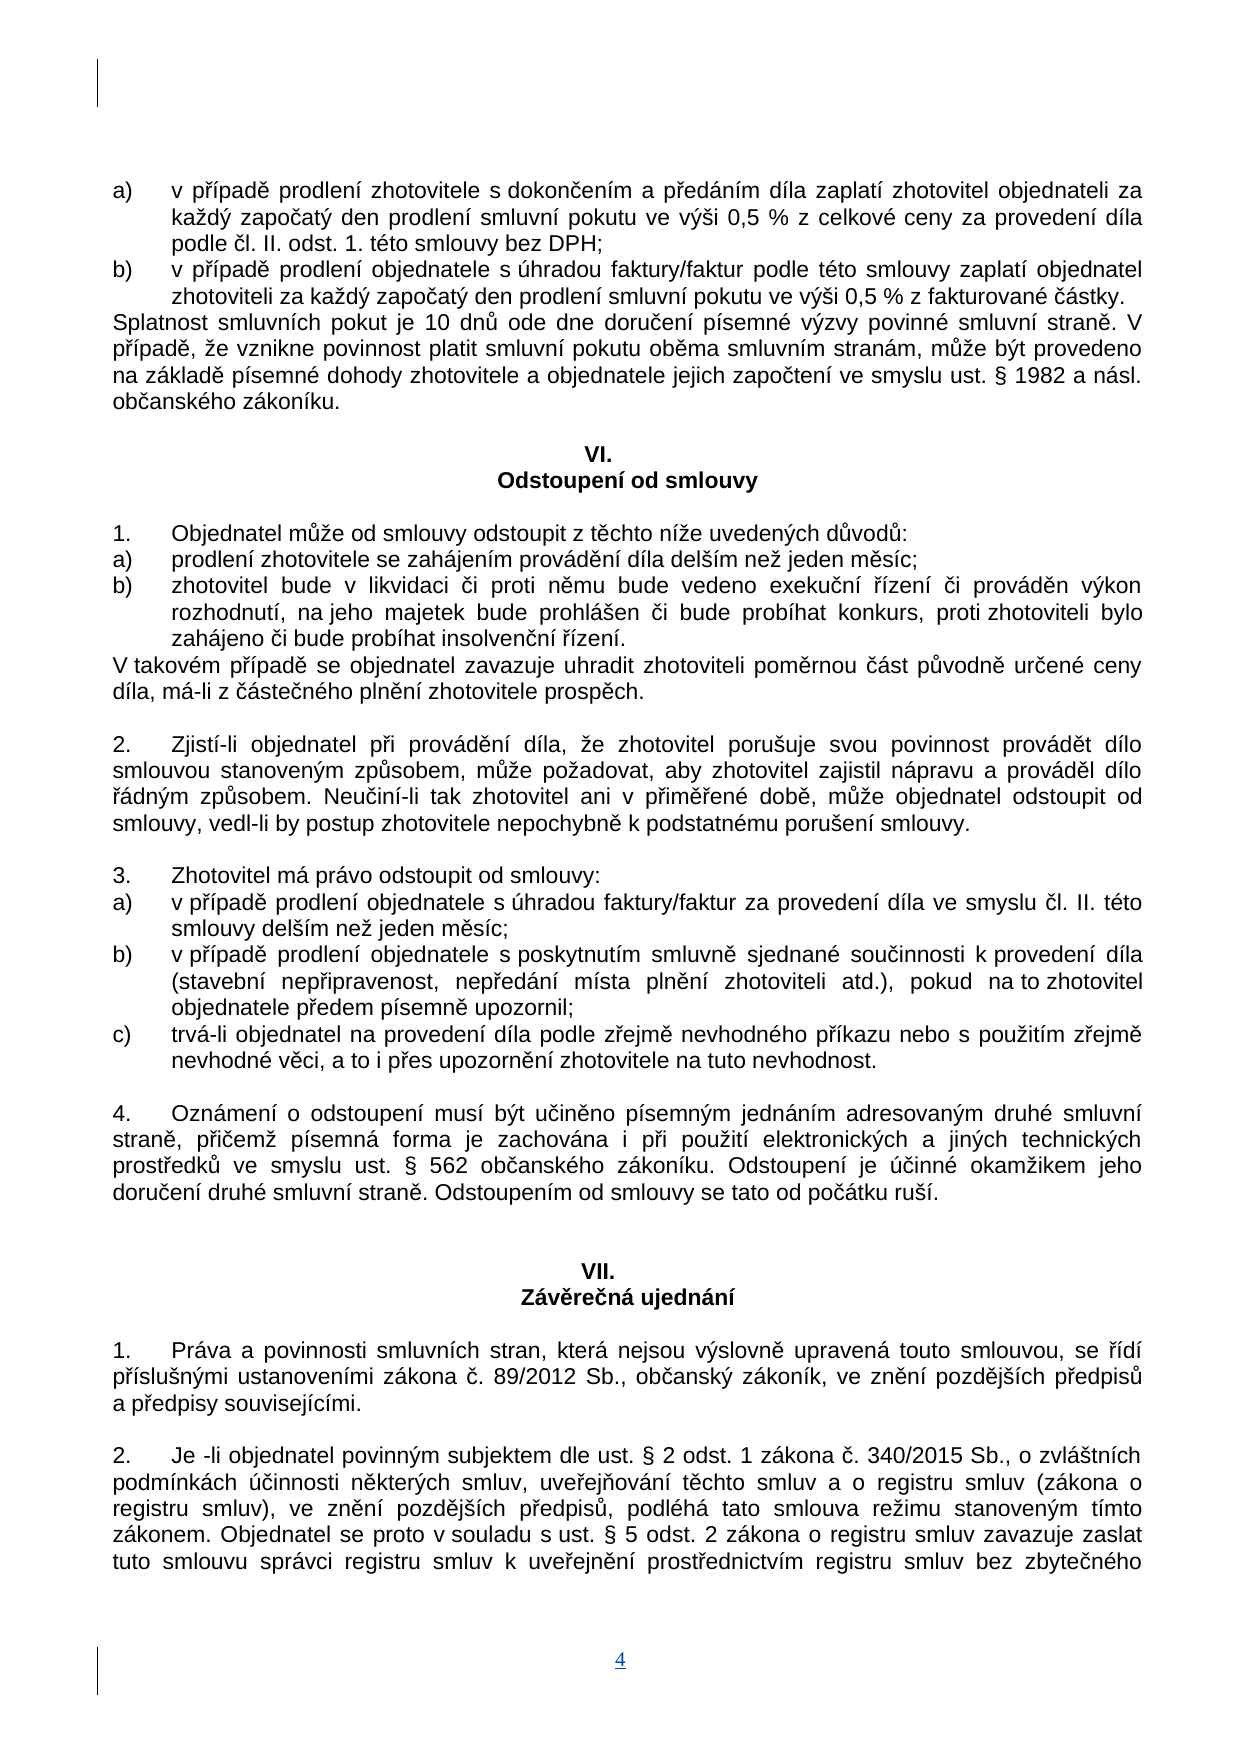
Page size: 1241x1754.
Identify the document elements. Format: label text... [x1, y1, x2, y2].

list v případě prodlení zhotovitele s dokončením a předáním díla zaplatí zhotovitel objednateli za každý započatý den prodlení smluvní pokutu ve výši 0,5 % z celkové ceny za provedení díla podle čl. II. odst. 1. této smlouvy bez DPH; [112, 177, 1143, 256]
list Objednatel může od smlouvy odstoupit z těchto níže uvedených důvodů: [112, 520, 1143, 546]
text Splatnost smluvních pokut je 10 dnů ode dne doručení písemné výzvy povinné smluvní straně. V případě, že vznikne povinnost platit smluvní pokutu oběma smluvním stranám, může být provedeno na základě písemné dohody zhotovitele a objednatele jejich započtení ve smyslu ust. § 1982 a násl. občanského zákoníku. [112, 309, 1143, 414]
list Práva a povinnosti smluvních stran, která nejsou výslovně upravená touto smlouvou, se řídí příslušnými ustanoveními zákona č. 89/2012 Sb., občanský zákoník, ve znění pozdějších předpisů a předpisy souvisejícími. [112, 1337, 1143, 1416]
list trvá-li objednatel na provedení díla podle zřejmě nevhodného příkazu nebo s použitím zřejmě nevhodné věci, a to i přes upozornění zhotovitele na tuto nevhodnost. [112, 1021, 1143, 1073]
list v případě prodlení objednatele s poskytnutím smluvně sjednané součinnosti k provedení díla (stavební nepřipravenost, nepředání místa plnění zhotoviteli atd.), pokud na to zhotovitel objednatele předem písemně upozornil; [112, 941, 1143, 1021]
list zhotovitel bude v likvidaci či proti němu bude vedeno exekuční řízení či prováděn výkon rozhodnutí, na jeho majetek bude prohlášen či bude probíhat konkurs, proti zhotoviteli bylo zahájeno či bude probíhat insolvenční řízení. [112, 572, 1143, 652]
list Zjistí-li objednatel při provádění díla, že zhotovitel porušuje svou povinnost provádět dílo smlouvou stanoveným způsobem, může požadovat, aby zhotovitel zajistil nápravu a prováděl dílo řádným způsobem. Neučiní-li tak zhotovitel ani v přiměřené době, může objednatel odstoupit od smlouvy, vedl-li by postup zhotovitele nepochybně k podstatnému porušení smlouvy. [112, 731, 1143, 836]
list Zhotovitel má právo odstoupit od smlouvy: [112, 862, 1143, 889]
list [112, 1442, 1143, 1574]
text Závěrečná ujednání [112, 1284, 1143, 1310]
list v případě prodlení objednatele s úhradou faktury/faktur za provedení díla ve smyslu čl. II. této smlouvy delším než jeden měsíc; [112, 889, 1143, 941]
text V takovém případě se objednatel zavazuje uhradit zhotoviteli poměrnou část původně určené ceny díla, má-li z částečného plnění zhotovitele prospěch. [112, 652, 1143, 704]
list Oznámení o odstoupení musí být učiněno písemným jednáním adresovaným druhé smluvní straně, přičemž písemná forma je zachována i při použití elektronických a jiných technických prostředků ve smyslu ust. § 562 občanského zákoníku. Odstoupení je účinné okamžikem jeho doručení druhé smluvní straně. Odstoupením od smlouvy se tato od počátku ruší. [112, 1099, 1143, 1205]
text Odstoupení od smlouvy [112, 467, 1143, 493]
list prodlení zhotovitele se zahájením provádění díla delším než jeden měsíc; [112, 546, 1143, 572]
list v případě prodlení objednatele s úhradou faktury/faktur podle této smlouvy zaplatí objednatel zhotoviteli za každý započatý den prodlení smluvní pokutu ve výši 0,5 % z fakturované částky. [112, 256, 1143, 309]
